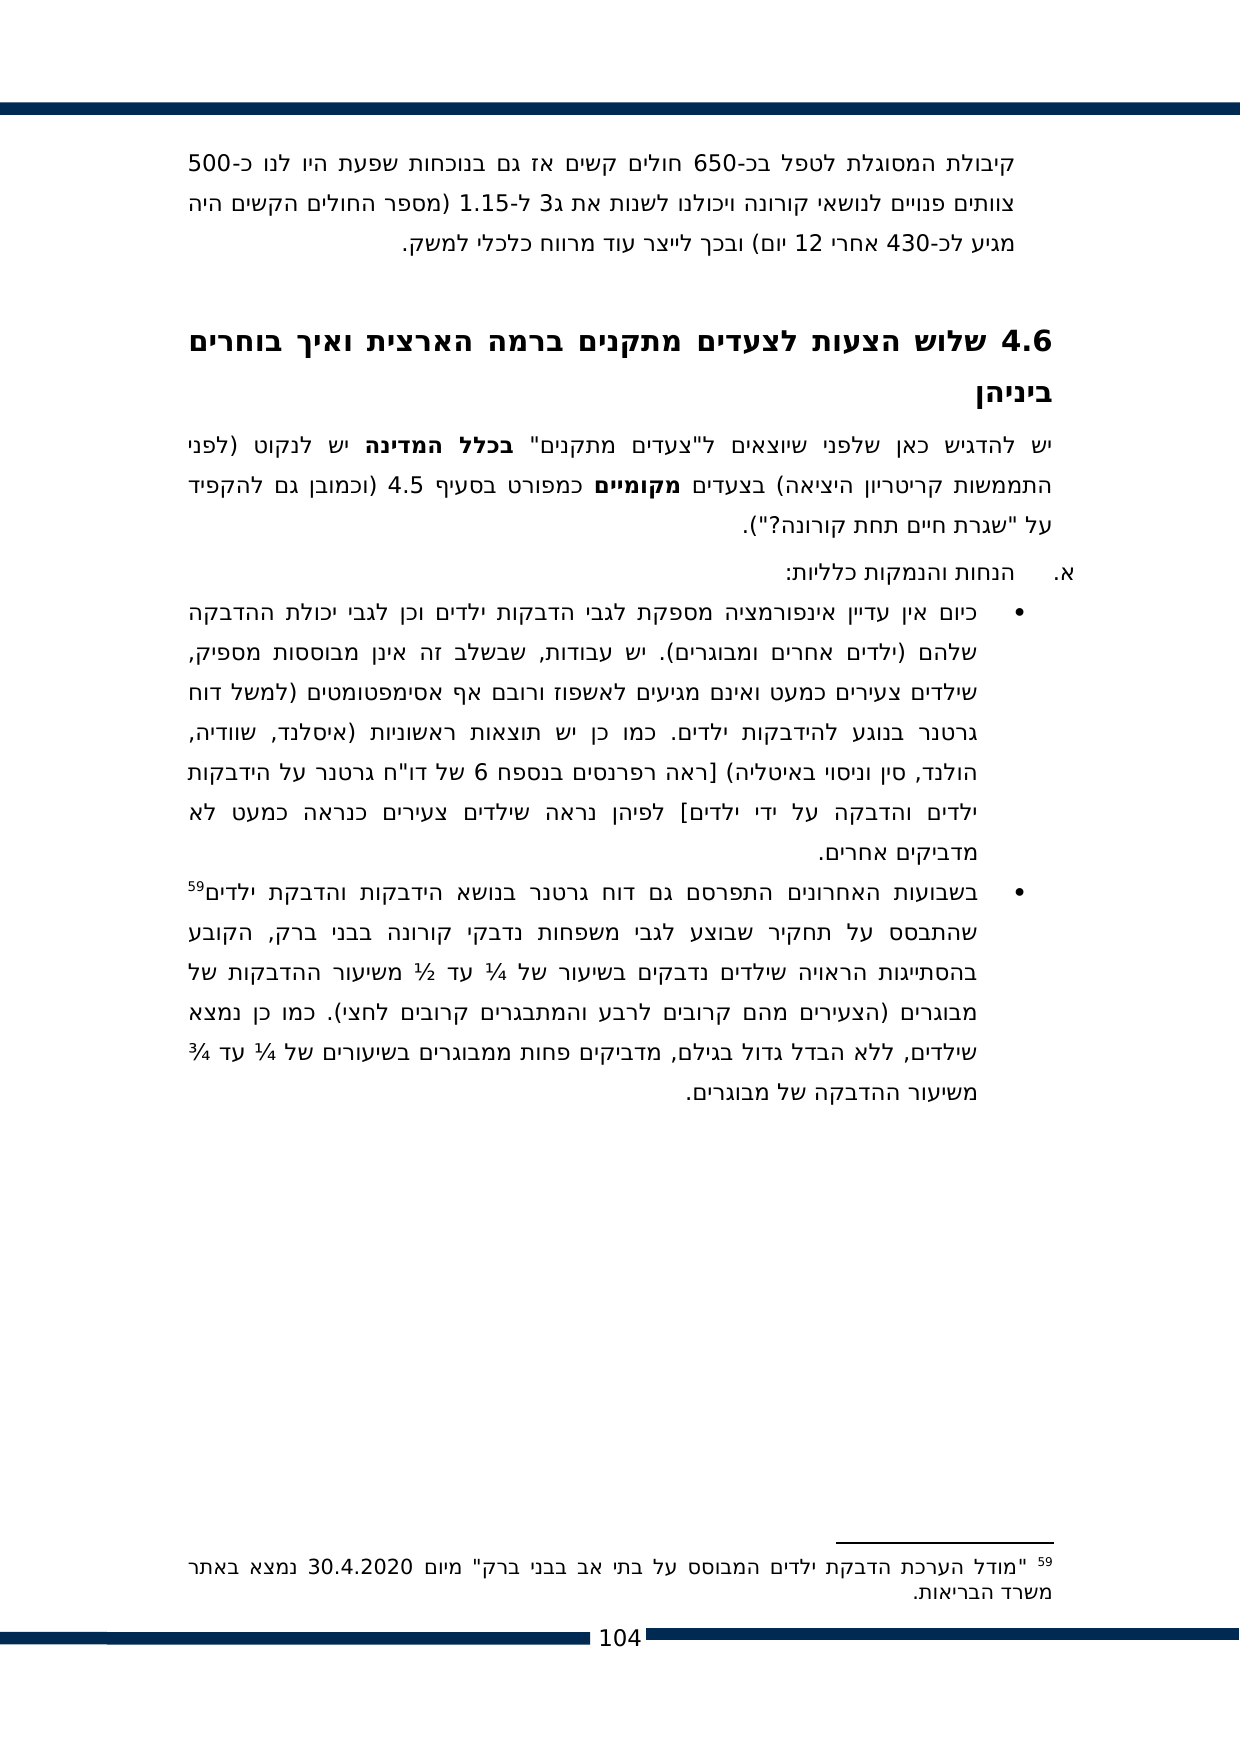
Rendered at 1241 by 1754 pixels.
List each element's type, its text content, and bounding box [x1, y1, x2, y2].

list הנחות והנמקות כלליות: [187, 559, 1053, 586]
subtitle 4.6 שלוש הצעות לצעדים מתקנים ברמה הארצית ואיך בוחרים ביניהן [187, 324, 1053, 409]
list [187, 150, 1053, 257]
list בשבועות האחרונים התפרסם גם דוח גרטנר בנושא הידבקות והדבקת ילדים שהתבסס על תחקיר שבוצע לגבי משפחות נדבקי קורונה בבני ברק, הקובע בהסתייגות הראויה שילדים נדבקים בשיעור של ¼ עד ½ משיעור ההדבקות של מבוגרים (הצעירים מהם קרובים לרבע והמתבגרים קרובים לחצי). כמו כן נמצא שילדים, ללא הבדל גדול בגילם, מדביקים פחות ממבוגרים בשיעורים של ¼ עד ¾ משיעור ההדבקה של מבוגרים. [187, 879, 1016, 1106]
text יש להדגיש כאן שלפני שיוצאים ל"צעדים מתקנים" בכלל המדינה יש לנקוט (לפני התממשות קריטריון היציאה) בצעדים מקומיים כמפורט בסעיף 4.5 (וכמובן גם להקפיד על "שגרת חיים תחת קורונה?"). [187, 433, 1053, 539]
list כיום אין עדיין אינפורמציה מספקת לגבי הדבקות ילדים וכן לגבי יכולת ההדבקה שלהם (ילדים אחרים ומבוגרים). יש עבודות, שבשלב זה אינן מבוססות מספיק, שילדים צעירים כמעט ואינם מגיעים לאשפוז ורובם אף אסימפטומטים (למשל דוח גרטנר בנוגע להידבקות ילדים. כמו כן יש תוצאות ראשוניות (איסלנד, שוודיה, הולנד, סין וניסוי באיטליה) [ראה רפרנסים בנספח 6 של דו"ח גרטנר על הידבקות ילדים והדבקה על ידי ילדים] לפיהן נראה שילדים צעירים כנראה כמעט לא מדביקים אחרים. [187, 599, 1016, 866]
